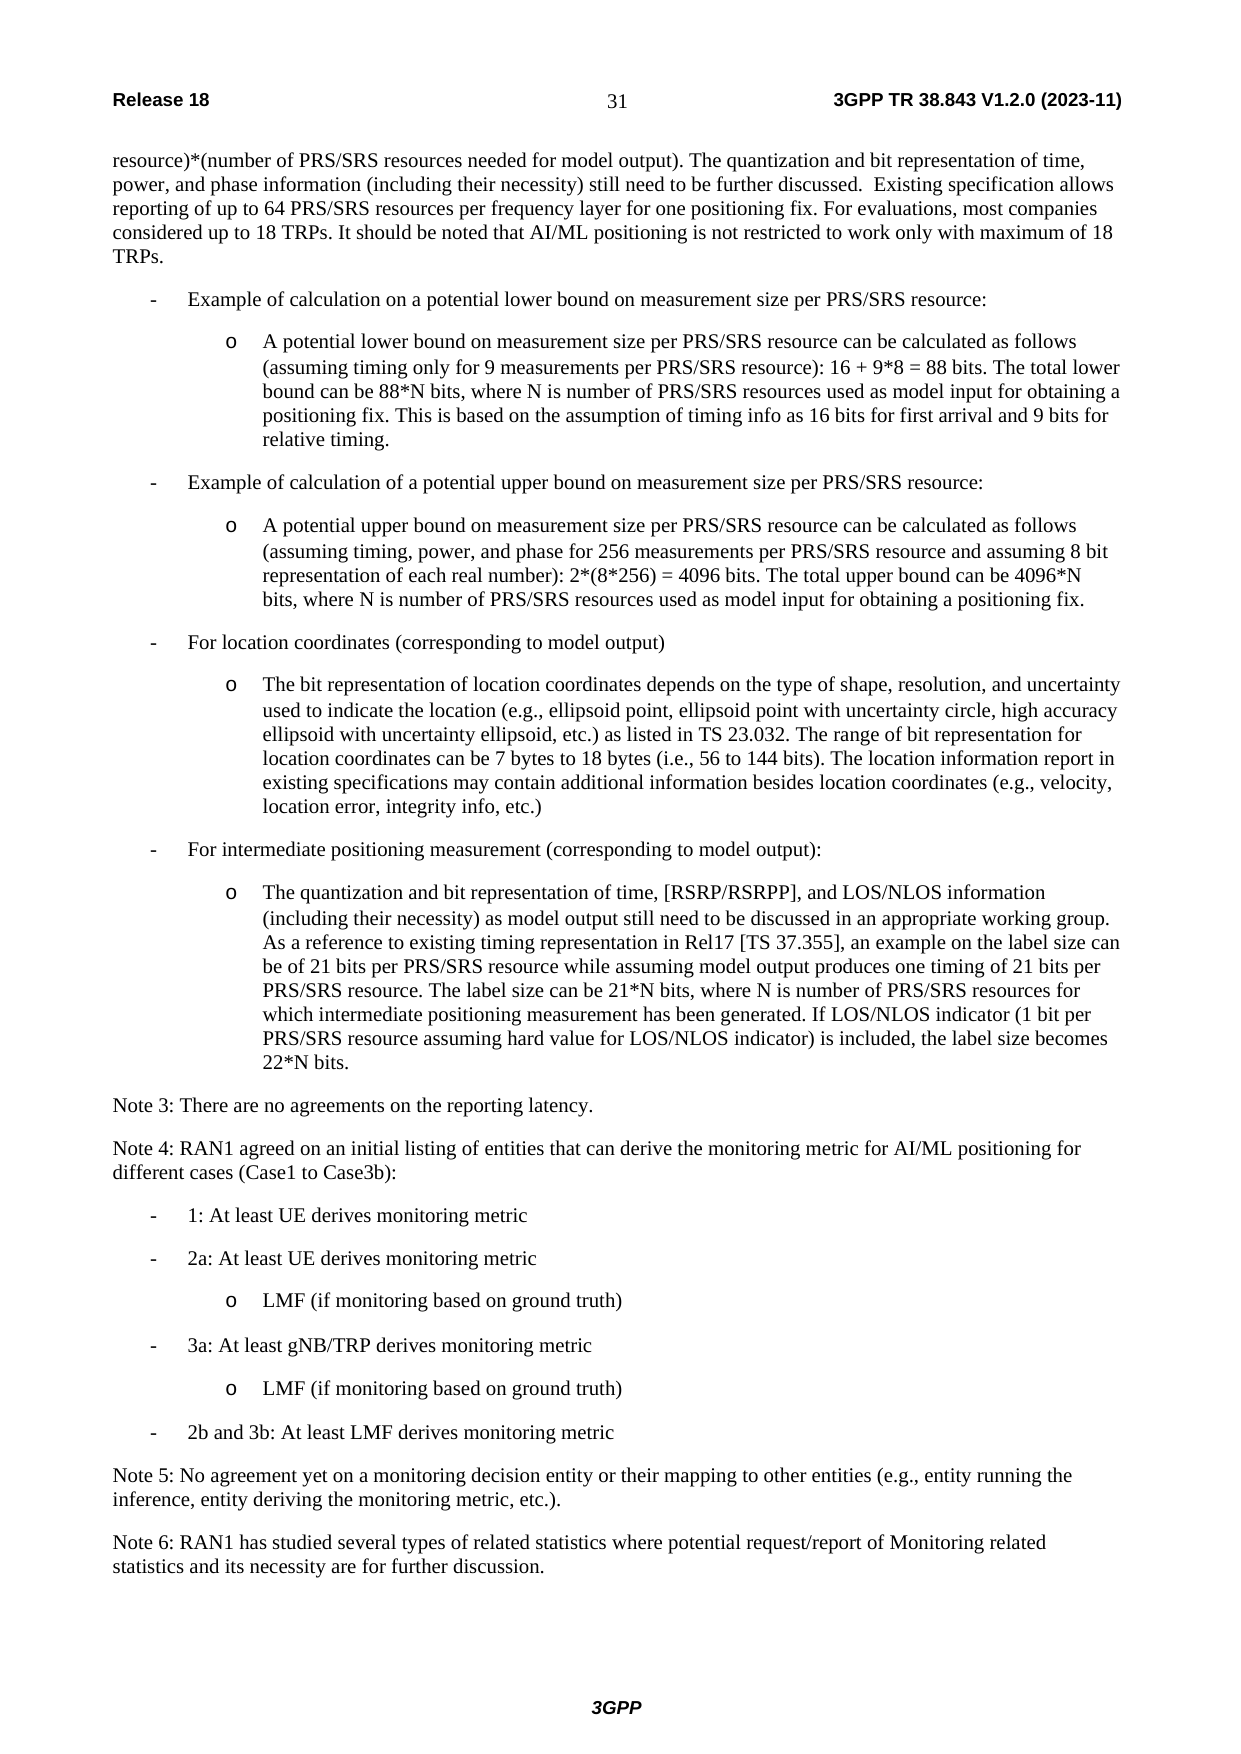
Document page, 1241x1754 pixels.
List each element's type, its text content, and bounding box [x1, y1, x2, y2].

list LMF (if monitoring based on ground truth) [225, 1288, 1122, 1314]
text Note 6: RAN1 has studied several types of related statistics where potential request/report of Monitoring related statistics and its necessity are for further discussion. [112, 1530, 1122, 1578]
list For intermediate positioning measurement (corresponding to model output): [150, 837, 1122, 861]
list 1: At least UE derives monitoring metric [150, 1203, 1122, 1227]
text Note 4: RAN1 agreed on an initial listing of entities that can derive the monitoring metric for AI/ML positioning for different cases (Case1 to Case3b): [112, 1136, 1122, 1184]
text Note 3: There are no agreements on the reporting latency. [112, 1093, 1122, 1117]
text Note 5: No agreement yet on a monitoring decision entity or their mapping to other entities (e.g., entity running the inference, entity deriving the monitoring metric, etc.). [112, 1463, 1122, 1511]
list 2a: At least UE derives monitoring metric [150, 1245, 1122, 1269]
list Example of calculation on a potential lower bound on measurement size per PRS/SRS resource: [150, 287, 1122, 311]
list LMF (if monitoring based on ground truth) [225, 1376, 1122, 1401]
list 2b and 3b: At least LMF derives monitoring metric [150, 1420, 1122, 1444]
list The quantization and bit representation of time, [RSRP/RSRPP], and LOS/NLOS information (including their necessity) as model output still need to be discussed in an appropriate working group. As a reference to existing timing representation in Rel17 [TS 37.355], an example on the label size can be of 21 bits per PRS/SRS resource while assuming model output produces one timing of 21 bits per PRS/SRS resource. The label size can be 21*N bits, where N is number of PRS/SRS resources for which intermediate positioning measurement has been generated. If LOS/NLOS indicator (1 bit per PRS/SRS resource assuming hard value for LOS/NLOS indicator) is included, the label size becomes 22*N bits. [225, 880, 1122, 1074]
list 3a: At least gNB/TRP derives monitoring metric [150, 1333, 1122, 1357]
list Example of calculation of a potential upper bound on measurement size per PRS/SRS resource: [150, 470, 1122, 494]
list For location coordinates (corresponding to model output) [150, 629, 1122, 654]
list The bit representation of location coordinates depends on the type of shape, resolution, and uncertainty used to indicate the location (e.g., ellipsoid point, ellipsoid point with uncertainty circle, high accuracy ellipsoid with uncertainty ellipsoid, etc.) as listed in TS 23.032. The range of bit representation for location coordinates can be 7 bytes to 18 bytes (i.e., 56 to 144 bits). The location information report in existing specifications may contain additional information besides location coordinates (e.g., velocity, location error, integrity info, etc.) [225, 672, 1122, 818]
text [112, 147, 1122, 268]
list A potential lower bound on measurement size per PRS/SRS resource can be calculated as follows (assuming timing only for 9 measurements per PRS/SRS resource): 16 + 9*8 = 88 bits. The total lower bound can be 88*N bits, where N is number of PRS/SRS resources used as model input for obtaining a positioning fix. This is based on the assumption of timing info as 16 bits for first arrival and 9 bits for relative timing. [225, 329, 1122, 451]
list A potential upper bound on measurement size per PRS/SRS resource can be calculated as follows (assuming timing, power, and phase for 256 measurements per PRS/SRS resource and assuming 8 bit representation of each real number): 2*(8*256) = 4096 bits. The total upper bound can be 4096*N bits, where N is number of PRS/SRS resources used as model input for obtaining a positioning fix. [225, 513, 1122, 611]
